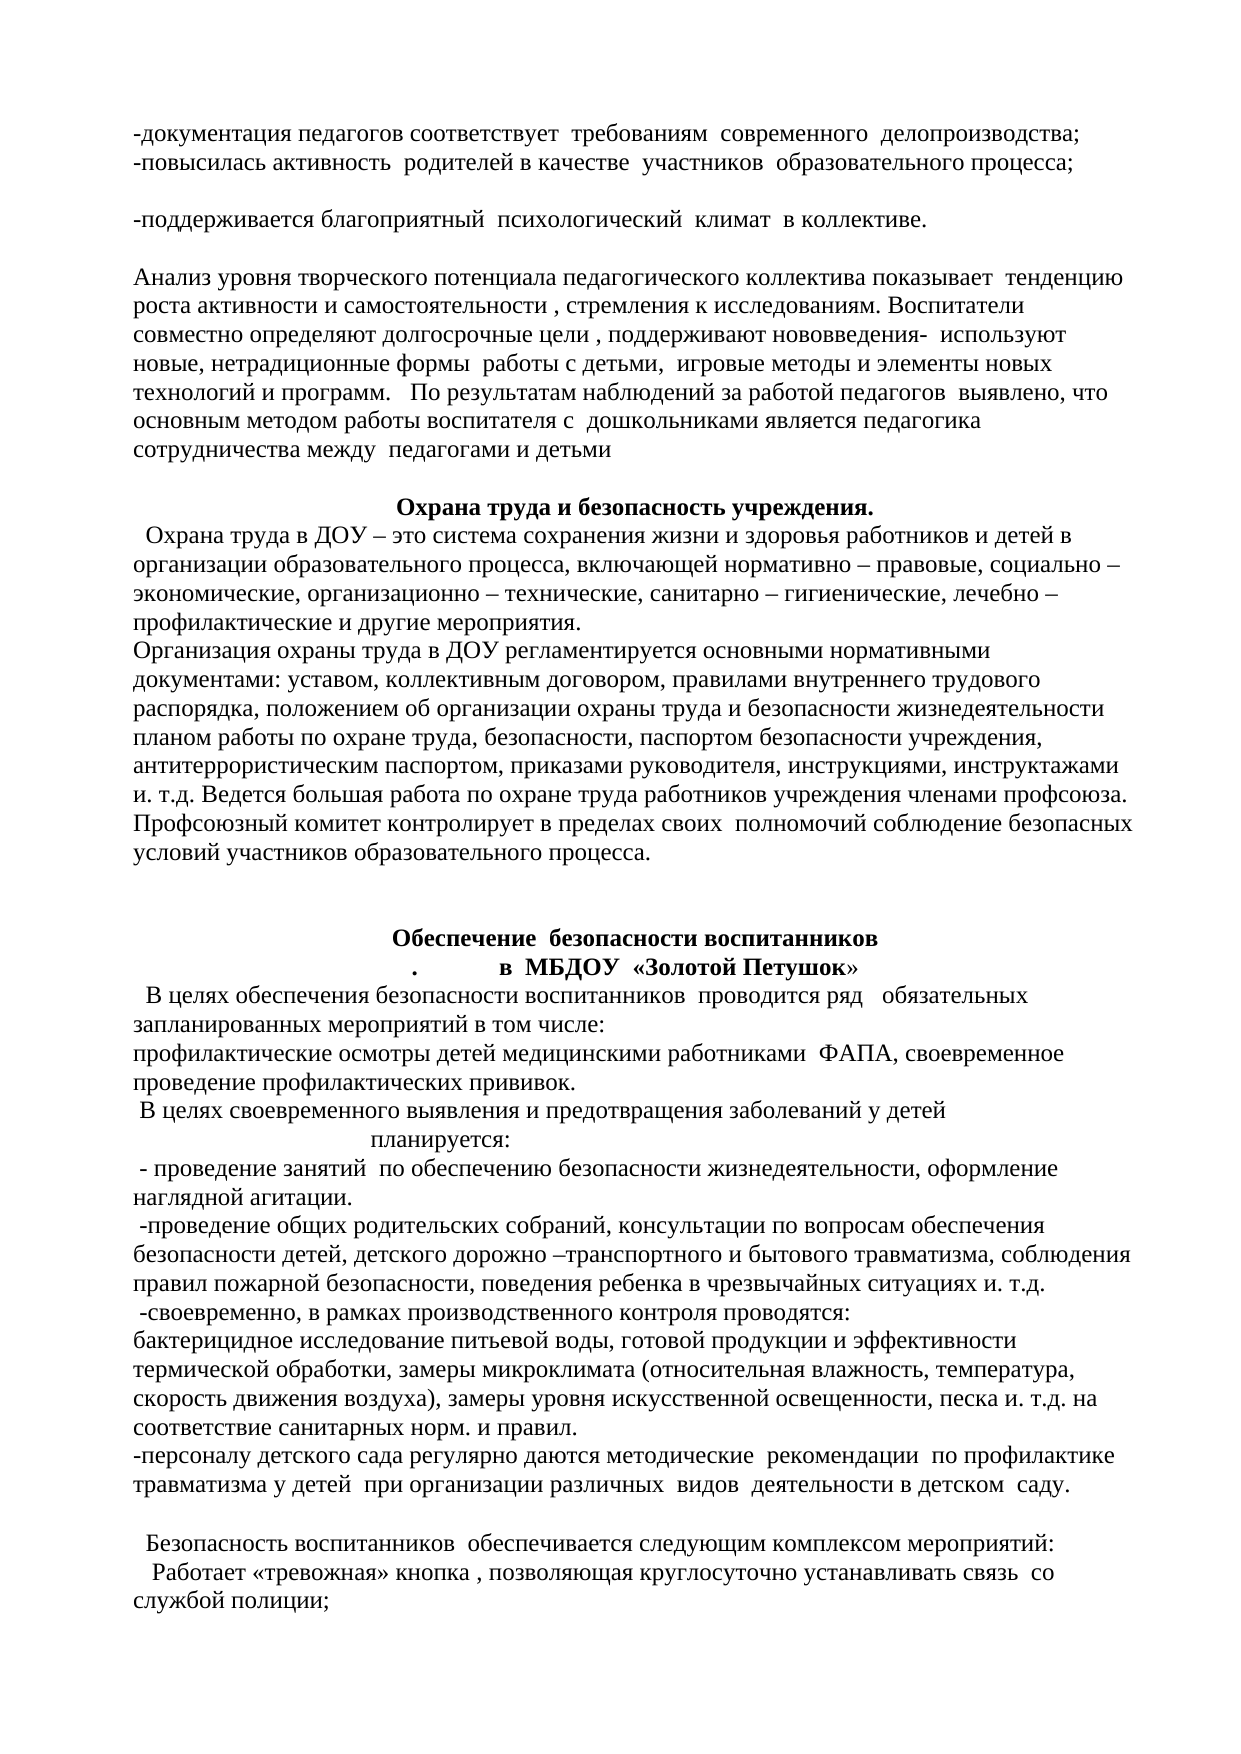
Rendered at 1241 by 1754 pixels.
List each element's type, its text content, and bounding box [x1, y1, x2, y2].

text -поддерживается благоприятный психологический климат в коллективе. [133, 204, 1137, 233]
text бактерицидное исследование питьевой воды, готовой продукции и эффективности термической обработки, замеры микроклимата (относительная влажность, температура, скорость движения воздуха), замеры уровня искусственной освещенности, песка и. т.д. на соответствие санитарных норм. и правил. [133, 1326, 1137, 1441]
text В целях обеспечения безопасности воспитанников проводится ряд обязательных запланированных мероприятий в том числе: [133, 981, 1137, 1038]
text Охрана труда и безопасность учреждения. [133, 492, 1137, 521]
text Охрана труда в ДОУ – это система сохранения жизни и здоровья работников и детей в организации образовательного процесса, включающей нормативно – правовые, социально –экономические, организационно – технические, санитарно – гигиенические, лечебно – профилактические и другие мероприятия. [133, 521, 1137, 636]
text В целях своевременного выявления и предотвращения заболеваний у детей [133, 1096, 1137, 1124]
text -проведение общих родительских собраний, консультации по вопросам обеспечения безопасности детей, детского дорожно –транспортного и бытового травматизма, соблюдения правил пожарной безопасности, поведения ребенка в чрезвычайных ситуациях и. т.д. [133, 1211, 1137, 1297]
text Организация охраны труда в ДОУ регламентируется основными нормативными документами: уставом, коллективным договором, правилами внутреннего трудового распорядка, положением об организации охраны труда и безопасности жизнедеятельности планом работы по охране труда, безопасности, паспортом безопасности учреждения, антитеррористическим паспортом, приказами руководителя, инструкциями, инструктажами и. т.д. Ведется большая работа по охране труда работников учреждения членами профсоюза. Профсоюзный комитет контролирует в пределах своих полномочий соблюдение безопасных условий участников образовательного процесса. [133, 636, 1137, 866]
text Безопасность воспитанников обеспечивается следующим комплексом мероприятий: [133, 1528, 1137, 1557]
text планируется: [133, 1124, 1137, 1153]
text - проведение занятий по обеспечению безопасности жизнедеятельности, оформление наглядной агитации. [133, 1153, 1137, 1211]
text . в МБДОУ «Золотой Петушок» [133, 952, 1137, 981]
text Анализ уровня творческого потенциала педагогического коллектива показывает тенденцию роста активности и самостоятельности , стремления к исследованиям. Воспитатели совместно определяют долгосрочные цели , поддерживают нововведения- используют новые, нетрадиционные формы работы с детьми, игровые методы и элементы новых технологий и программ. По результатам наблюдений за работой педагогов выявлено, что основным методом работы воспитателя с дошкольниками является педагогика сотрудничества между педагогами и детьми [133, 262, 1137, 463]
text Обеспечение безопасности воспитанников [133, 923, 1137, 952]
text -повысилась активность родителей в качестве участников образовательного процесса; [133, 147, 1137, 176]
text профилактические осмотры детей медицинскими работниками ФАПА, своевременное проведение профилактических прививок. [133, 1038, 1137, 1096]
text -персоналу детского сада регулярно даются методические рекомендации по профилактике травматизма у детей при организации различных видов деятельности в детском саду. [133, 1441, 1137, 1498]
text Работает «тревожная» кнопка , позволяющая круглосуточно устанавливать связь со службой полиции; [133, 1557, 1137, 1614]
text -документация педагогов соответствует требованиям современного делопроизводства; [133, 118, 1137, 147]
text -своевременно, в рамках производственного контроля проводятся: [133, 1297, 1137, 1326]
